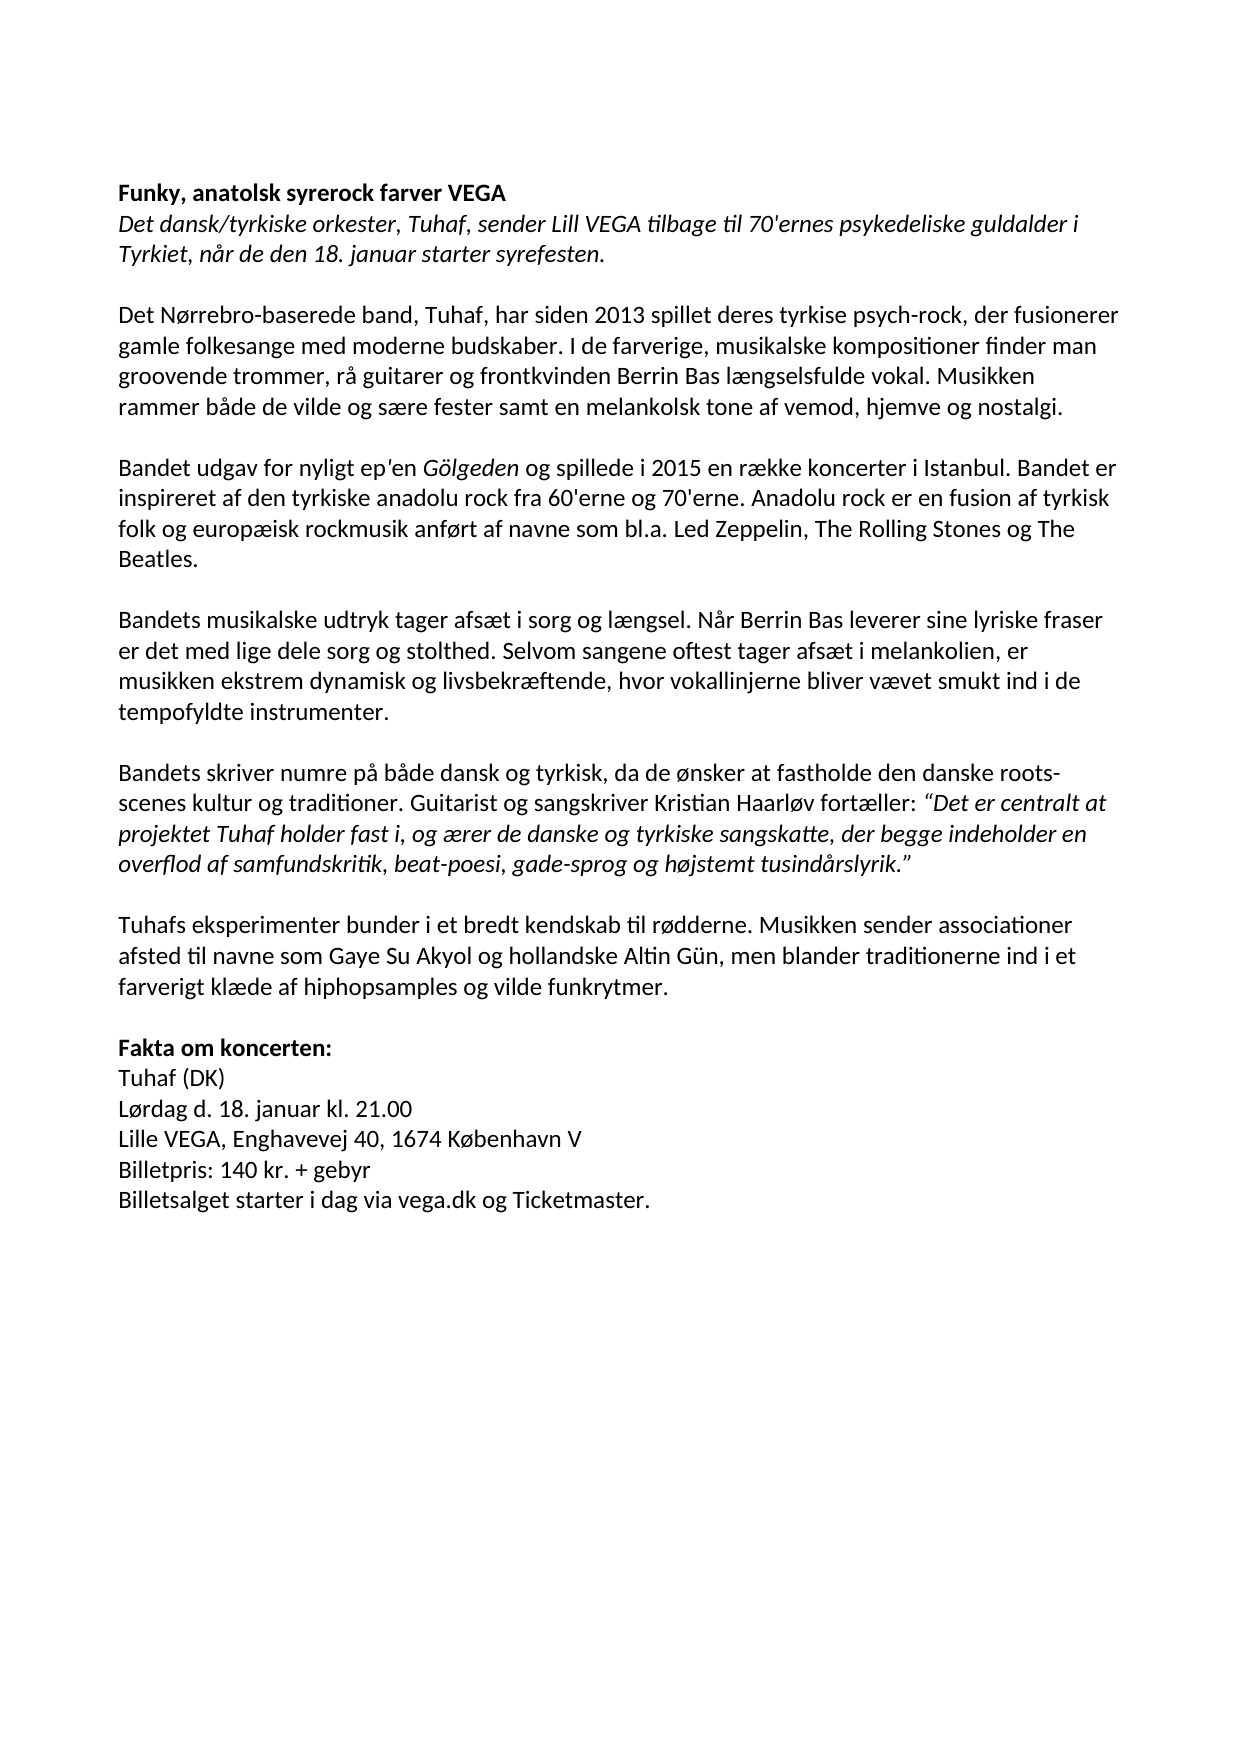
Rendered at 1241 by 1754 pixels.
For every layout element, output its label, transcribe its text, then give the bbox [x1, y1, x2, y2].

text Det Nørrebro-baserede band, Tuhaf, har siden 2013 spillet deres tyrkise psych-rock, der fusionerer gamle folkesange med moderne budskaber. I de farverige, musikalske kompositioner finder man groovende trommer, rå guitarer og frontkvinden Berrin Bas længselsfulde vokal. Musikken rammer både de vilde og sære fester samt en melankolsk tone af vemod, hjemve og nostalgi. [118, 299, 1122, 421]
text Lille VEGA, Enghavevej 40, 1674 København V [118, 1123, 1122, 1154]
text Bandets skriver numre på både dansk og tyrkisk, da de ønsker at fastholde den danske roots-scenes kultur og traditioner. Guitarist og sangskriver Kristian Haarløv fortæller: “Det er centralt at projektet Tuhaf holder fast i, og ærer de danske og tyrkiske sangskatte, der begge indeholder en overflod af samfundskritik, beat-poesi, gade-sprog og højstemt tusindårslyrik.” [118, 757, 1122, 879]
text Bandet udgav for nyligt ep'en Gölgeden og spillede i 2015 en række koncerter i Istanbul. Bandet er inspireret af den tyrkiske anadolu rock fra 60'erne og 70'erne. Anadolu rock er en fusion af tyrkisk folk og europæisk rockmusik anført af navne som bl.a. Led Zeppelin, The Rolling Stones og The Beatles. [118, 452, 1122, 574]
text Funky, anatolsk syrerock farver VEGA [118, 177, 1122, 208]
text Bandets musikalske udtryk tager afsæt i sorg og længsel. Når Berrin Bas leverer sine lyriske fraser er det med lige dele sorg og stolthed. Selvom sangene oftest tager afsæt i melankolien, er musikken ekstrem dynamisk og livsbekræftende, hvor vokallinjerne bliver vævet smukt ind i de tempofyldte instrumenter. [118, 604, 1122, 727]
text Tuhafs eksperimenter bunder i et bredt kendskab til rødderne. Musikken sender associationer afsted til navne som Gaye Su Akyol og hollandske Altin Gün, men blander traditionerne ind i et farverigt klæde af hiphopsamples og vilde funkrytmer. [118, 910, 1122, 1001]
text Billetsalget starter i dag via vega.dk og Ticketmaster. [118, 1184, 1122, 1215]
text Fakta om koncerten: [118, 1032, 1122, 1062]
text Tuhaf (DK) [118, 1062, 1122, 1093]
text Det dansk/tyrkiske orkester, Tuhaf, sender Lill VEGA tilbage til 70'ernes psykedeliske guldalder i Tyrkiet, når de den 18. januar starter syrefesten. [118, 208, 1122, 269]
text Billetpris: 140 kr. + gebyr [118, 1154, 1122, 1184]
text Lørdag d. 18. januar kl. 21.00 [118, 1093, 1122, 1123]
